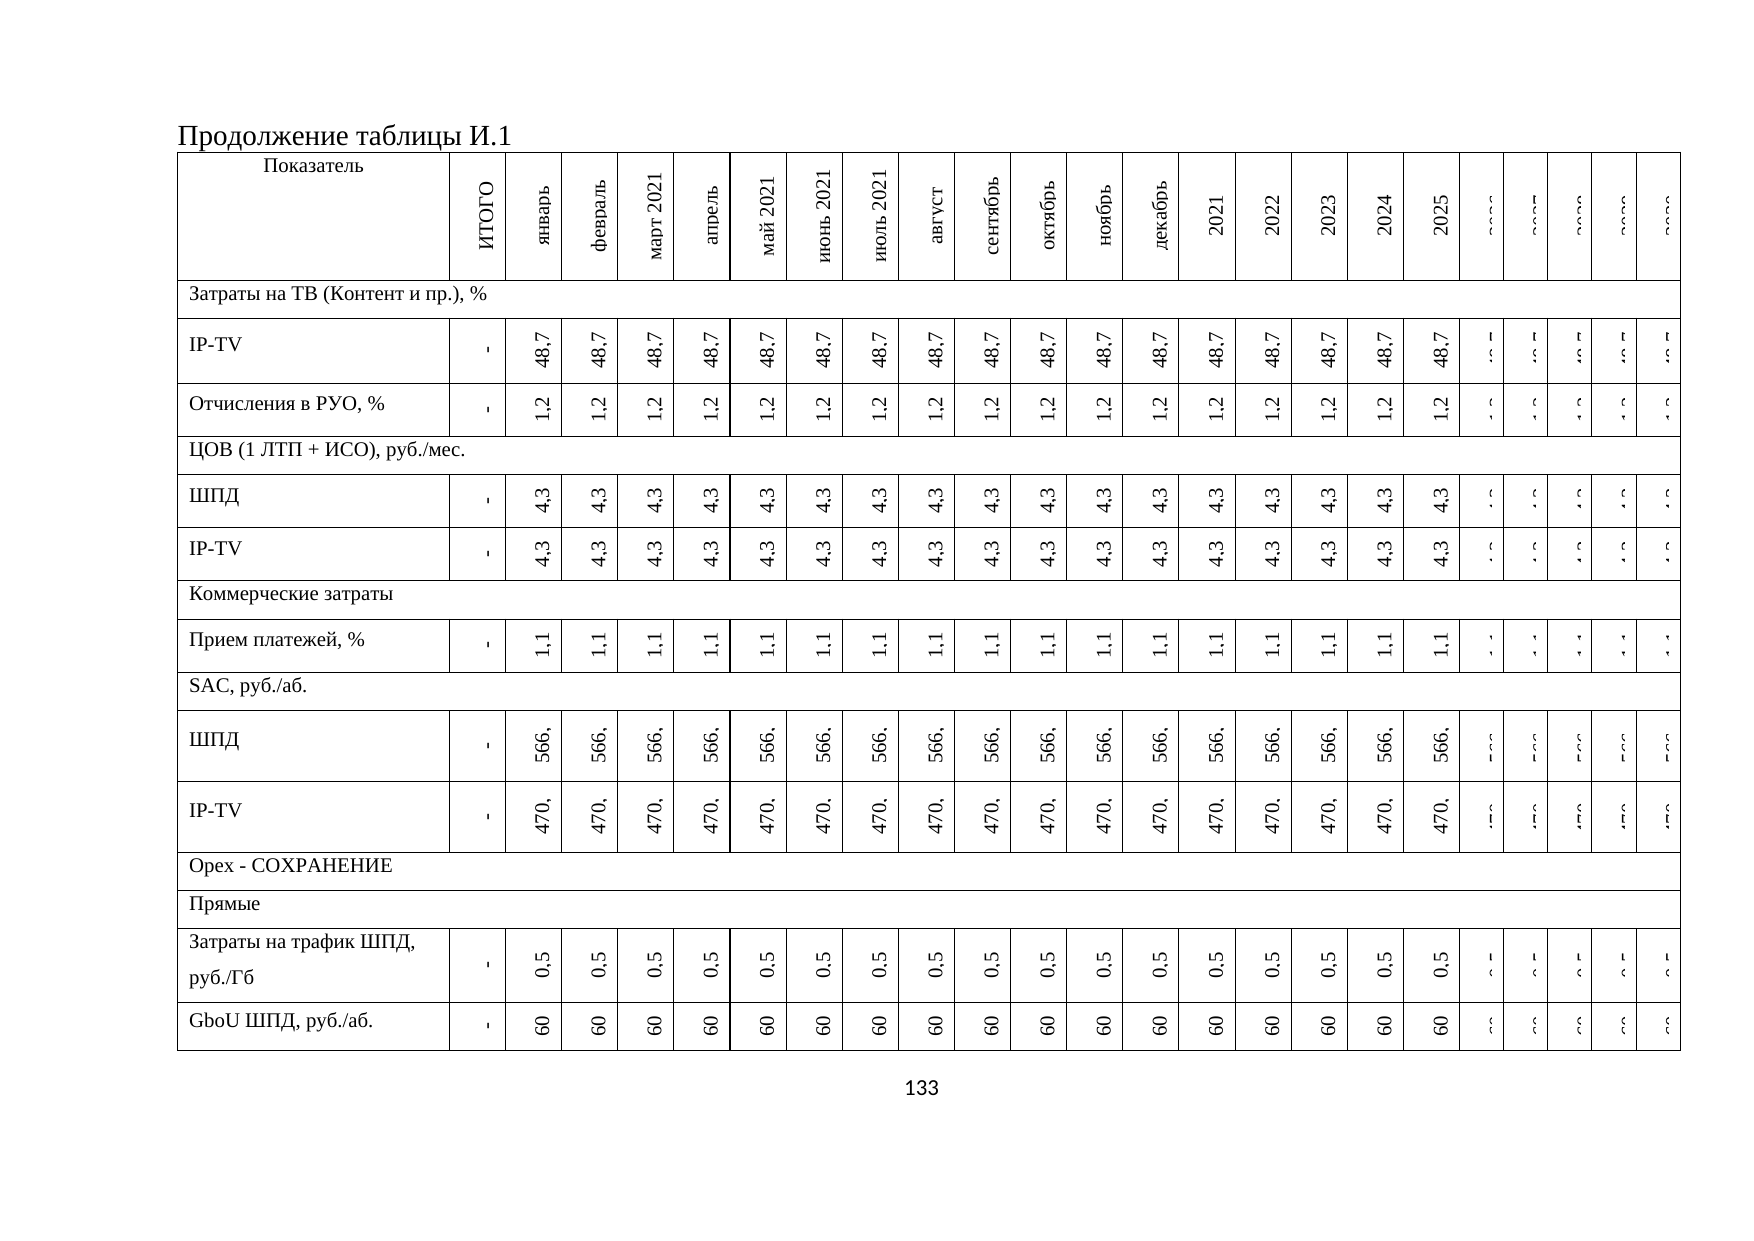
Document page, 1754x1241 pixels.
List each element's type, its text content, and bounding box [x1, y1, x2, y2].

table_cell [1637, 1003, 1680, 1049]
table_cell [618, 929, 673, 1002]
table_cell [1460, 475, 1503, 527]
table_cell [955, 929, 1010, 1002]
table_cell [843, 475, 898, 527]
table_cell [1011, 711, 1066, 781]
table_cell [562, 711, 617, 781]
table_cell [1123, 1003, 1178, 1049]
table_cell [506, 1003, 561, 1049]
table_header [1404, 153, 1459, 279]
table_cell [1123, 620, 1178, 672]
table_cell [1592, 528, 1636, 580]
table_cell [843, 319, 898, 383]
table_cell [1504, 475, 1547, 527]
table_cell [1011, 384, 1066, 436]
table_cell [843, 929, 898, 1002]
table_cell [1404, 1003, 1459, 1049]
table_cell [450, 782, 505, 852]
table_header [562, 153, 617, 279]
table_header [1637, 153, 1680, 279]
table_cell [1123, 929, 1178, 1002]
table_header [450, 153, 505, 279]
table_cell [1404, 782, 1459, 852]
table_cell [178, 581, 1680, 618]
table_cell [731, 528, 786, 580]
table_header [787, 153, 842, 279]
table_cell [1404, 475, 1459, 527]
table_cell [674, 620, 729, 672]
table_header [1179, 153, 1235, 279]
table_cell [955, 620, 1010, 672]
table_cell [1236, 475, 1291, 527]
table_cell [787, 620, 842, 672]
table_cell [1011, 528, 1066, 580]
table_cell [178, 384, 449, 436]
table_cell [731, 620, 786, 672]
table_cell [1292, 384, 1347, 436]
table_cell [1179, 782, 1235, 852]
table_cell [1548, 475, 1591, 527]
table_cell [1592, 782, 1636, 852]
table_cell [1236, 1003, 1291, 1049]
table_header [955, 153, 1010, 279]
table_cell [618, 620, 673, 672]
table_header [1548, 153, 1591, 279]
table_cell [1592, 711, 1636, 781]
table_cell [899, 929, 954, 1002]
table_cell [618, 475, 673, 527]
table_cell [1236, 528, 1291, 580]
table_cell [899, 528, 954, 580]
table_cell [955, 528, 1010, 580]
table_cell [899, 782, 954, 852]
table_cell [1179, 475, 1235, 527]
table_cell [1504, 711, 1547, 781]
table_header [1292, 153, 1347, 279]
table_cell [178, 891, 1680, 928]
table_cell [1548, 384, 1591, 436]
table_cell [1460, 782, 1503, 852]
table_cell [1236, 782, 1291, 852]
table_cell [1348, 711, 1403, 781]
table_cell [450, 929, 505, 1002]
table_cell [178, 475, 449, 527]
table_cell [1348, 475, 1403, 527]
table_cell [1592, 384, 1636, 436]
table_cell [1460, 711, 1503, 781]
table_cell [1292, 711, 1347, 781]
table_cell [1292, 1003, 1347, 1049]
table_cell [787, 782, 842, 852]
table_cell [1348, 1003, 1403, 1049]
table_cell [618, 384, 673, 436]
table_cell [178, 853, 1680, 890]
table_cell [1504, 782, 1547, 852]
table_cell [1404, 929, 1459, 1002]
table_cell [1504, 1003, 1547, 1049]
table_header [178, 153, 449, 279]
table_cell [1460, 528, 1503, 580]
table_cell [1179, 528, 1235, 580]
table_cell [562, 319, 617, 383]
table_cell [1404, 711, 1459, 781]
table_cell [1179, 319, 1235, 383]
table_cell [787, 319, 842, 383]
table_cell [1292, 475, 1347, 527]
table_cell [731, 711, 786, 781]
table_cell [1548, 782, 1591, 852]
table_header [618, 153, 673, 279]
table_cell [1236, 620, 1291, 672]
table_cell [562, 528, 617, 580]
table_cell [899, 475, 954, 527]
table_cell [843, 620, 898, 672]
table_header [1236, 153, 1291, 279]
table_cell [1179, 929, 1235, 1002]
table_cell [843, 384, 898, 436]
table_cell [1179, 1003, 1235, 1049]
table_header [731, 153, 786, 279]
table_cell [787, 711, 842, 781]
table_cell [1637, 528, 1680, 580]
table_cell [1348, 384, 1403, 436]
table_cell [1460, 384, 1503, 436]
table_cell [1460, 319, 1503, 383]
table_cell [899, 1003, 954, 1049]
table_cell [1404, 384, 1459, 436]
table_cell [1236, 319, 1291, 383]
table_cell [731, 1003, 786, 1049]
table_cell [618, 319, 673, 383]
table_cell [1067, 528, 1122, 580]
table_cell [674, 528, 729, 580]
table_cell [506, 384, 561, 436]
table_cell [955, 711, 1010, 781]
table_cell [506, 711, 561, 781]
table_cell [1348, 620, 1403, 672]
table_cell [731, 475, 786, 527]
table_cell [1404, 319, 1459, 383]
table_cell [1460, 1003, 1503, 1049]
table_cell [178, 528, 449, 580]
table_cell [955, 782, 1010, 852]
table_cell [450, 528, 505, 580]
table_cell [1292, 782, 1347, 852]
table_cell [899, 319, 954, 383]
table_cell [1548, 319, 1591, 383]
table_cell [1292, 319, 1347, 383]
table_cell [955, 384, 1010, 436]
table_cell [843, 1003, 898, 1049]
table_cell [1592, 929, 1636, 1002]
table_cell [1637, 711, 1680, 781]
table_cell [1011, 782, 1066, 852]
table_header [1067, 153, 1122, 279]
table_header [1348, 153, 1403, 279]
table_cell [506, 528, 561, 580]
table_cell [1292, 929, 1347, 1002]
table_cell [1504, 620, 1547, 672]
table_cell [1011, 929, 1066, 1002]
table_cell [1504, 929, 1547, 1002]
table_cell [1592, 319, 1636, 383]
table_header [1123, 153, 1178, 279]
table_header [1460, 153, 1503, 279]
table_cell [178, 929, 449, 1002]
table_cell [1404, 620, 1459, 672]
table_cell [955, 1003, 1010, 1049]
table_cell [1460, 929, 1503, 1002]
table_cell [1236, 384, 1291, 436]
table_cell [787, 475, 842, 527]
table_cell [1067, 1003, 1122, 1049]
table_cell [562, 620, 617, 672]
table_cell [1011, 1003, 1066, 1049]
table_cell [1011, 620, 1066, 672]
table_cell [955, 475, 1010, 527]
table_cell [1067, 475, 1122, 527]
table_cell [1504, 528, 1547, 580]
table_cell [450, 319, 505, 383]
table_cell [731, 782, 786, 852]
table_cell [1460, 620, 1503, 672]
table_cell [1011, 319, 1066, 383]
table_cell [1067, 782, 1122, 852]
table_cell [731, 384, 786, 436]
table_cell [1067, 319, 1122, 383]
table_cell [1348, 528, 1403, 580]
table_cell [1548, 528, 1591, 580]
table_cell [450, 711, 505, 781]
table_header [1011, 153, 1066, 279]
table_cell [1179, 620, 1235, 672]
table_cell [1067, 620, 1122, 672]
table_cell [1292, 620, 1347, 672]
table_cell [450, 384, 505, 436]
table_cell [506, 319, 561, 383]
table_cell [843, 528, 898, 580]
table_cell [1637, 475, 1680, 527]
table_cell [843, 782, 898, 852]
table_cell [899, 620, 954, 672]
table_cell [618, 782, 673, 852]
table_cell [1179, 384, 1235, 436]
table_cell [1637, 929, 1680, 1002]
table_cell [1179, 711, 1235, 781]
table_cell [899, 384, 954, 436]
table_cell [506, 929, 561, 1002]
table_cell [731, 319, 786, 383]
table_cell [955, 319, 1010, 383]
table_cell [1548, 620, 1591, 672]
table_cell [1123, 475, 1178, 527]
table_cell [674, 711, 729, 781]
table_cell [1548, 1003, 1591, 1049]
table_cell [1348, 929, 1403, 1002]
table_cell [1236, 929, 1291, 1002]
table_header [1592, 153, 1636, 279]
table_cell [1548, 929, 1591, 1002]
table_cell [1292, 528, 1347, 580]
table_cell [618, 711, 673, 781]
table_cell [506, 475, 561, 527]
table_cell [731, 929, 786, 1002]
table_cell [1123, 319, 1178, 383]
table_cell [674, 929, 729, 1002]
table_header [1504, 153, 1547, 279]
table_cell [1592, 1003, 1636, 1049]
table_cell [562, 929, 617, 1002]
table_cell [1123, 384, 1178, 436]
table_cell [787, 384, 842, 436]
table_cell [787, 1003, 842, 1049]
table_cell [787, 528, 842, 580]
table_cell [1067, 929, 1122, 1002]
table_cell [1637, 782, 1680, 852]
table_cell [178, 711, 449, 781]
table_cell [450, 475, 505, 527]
text Продолжение таблицы И.1 [177, 118, 1665, 152]
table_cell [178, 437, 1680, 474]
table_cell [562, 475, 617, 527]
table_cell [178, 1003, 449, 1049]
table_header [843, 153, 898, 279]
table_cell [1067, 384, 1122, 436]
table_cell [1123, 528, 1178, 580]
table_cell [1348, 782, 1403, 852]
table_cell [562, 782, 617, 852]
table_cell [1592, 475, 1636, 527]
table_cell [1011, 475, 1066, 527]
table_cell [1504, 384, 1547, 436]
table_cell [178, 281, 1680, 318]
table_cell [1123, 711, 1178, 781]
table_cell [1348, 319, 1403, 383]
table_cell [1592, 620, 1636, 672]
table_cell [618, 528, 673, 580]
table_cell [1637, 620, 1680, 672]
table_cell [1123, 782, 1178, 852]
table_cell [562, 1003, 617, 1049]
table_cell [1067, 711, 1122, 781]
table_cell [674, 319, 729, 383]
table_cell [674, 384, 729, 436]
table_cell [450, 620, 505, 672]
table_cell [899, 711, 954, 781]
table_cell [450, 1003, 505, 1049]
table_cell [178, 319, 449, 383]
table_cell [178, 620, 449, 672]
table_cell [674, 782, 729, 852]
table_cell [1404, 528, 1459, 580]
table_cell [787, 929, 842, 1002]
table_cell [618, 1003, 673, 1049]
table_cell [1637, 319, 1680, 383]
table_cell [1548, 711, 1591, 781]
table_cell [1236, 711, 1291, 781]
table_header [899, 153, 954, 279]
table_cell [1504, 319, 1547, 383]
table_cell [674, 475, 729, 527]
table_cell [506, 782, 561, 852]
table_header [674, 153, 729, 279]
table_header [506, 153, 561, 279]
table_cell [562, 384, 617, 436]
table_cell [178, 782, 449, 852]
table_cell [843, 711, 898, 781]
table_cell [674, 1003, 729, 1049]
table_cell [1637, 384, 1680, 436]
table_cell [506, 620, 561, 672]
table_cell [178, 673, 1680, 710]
